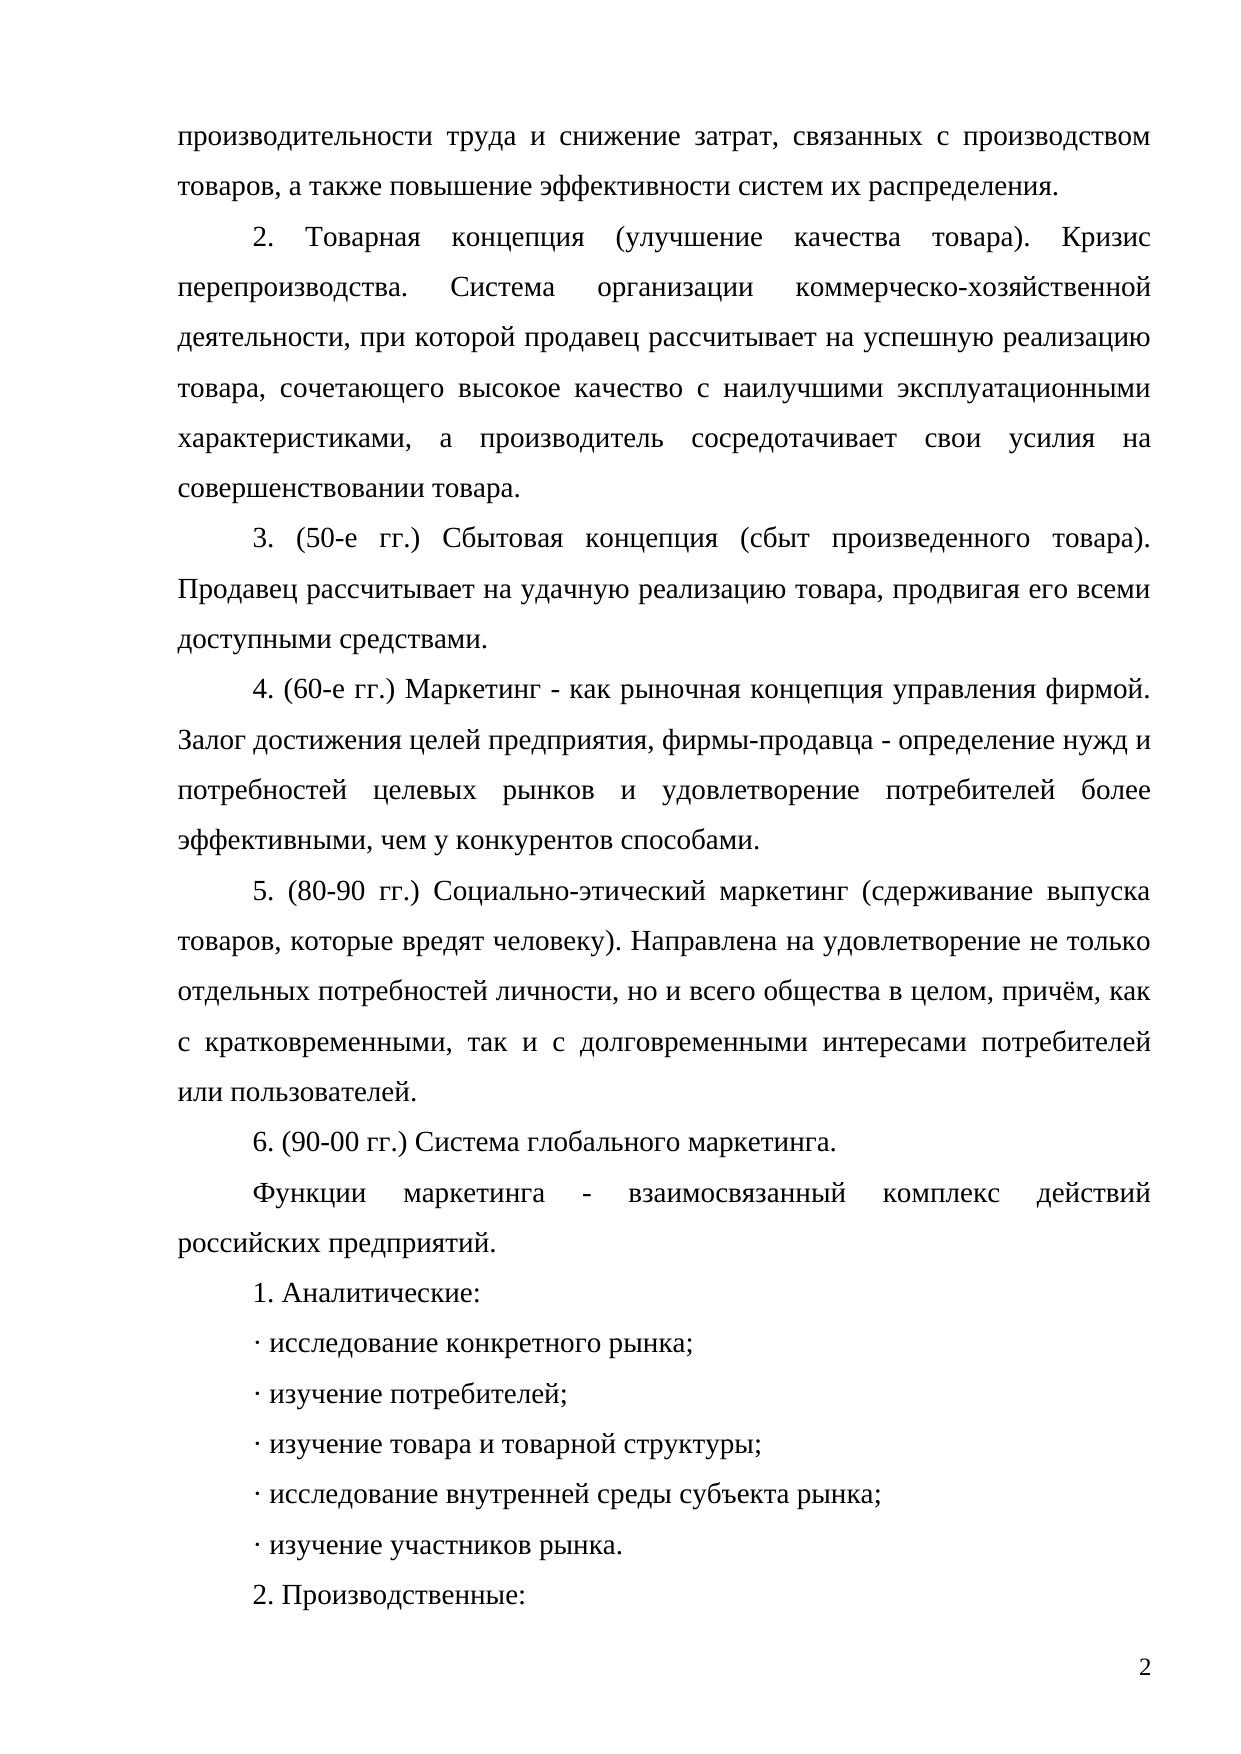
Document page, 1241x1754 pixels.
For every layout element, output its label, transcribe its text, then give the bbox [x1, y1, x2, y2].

text 3. (50-е гг.) Сбытовая концепция (сбыт произведенного товара). Продавец рассчитывает на удачную реализацию товара, продвигая его всеми доступными средствами. [177, 521, 1152, 655]
text 5. (80-90 гг.) Социально-этический маркетинг (сдерживание выпуска товаров, которые вредят человеку). Направлена на удовлетворение не только отдельных потребностей личности, но и всего общества в целом, причём, как с кратковременными, так и с долговременными интересами потребителей или пользователей. [177, 873, 1152, 1108]
text 2. Производственные: [177, 1577, 1152, 1611]
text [177, 118, 1152, 202]
text · изучение участников рынка. [177, 1527, 1152, 1560]
text · исследование внутренней среды субъекта рынка; [177, 1477, 1152, 1510]
text · исследование конкретного рынка; [177, 1326, 1152, 1359]
text · изучение товара и товарной структуры; [177, 1426, 1152, 1460]
text Функции маркетинга - взаимосвязанный комплекс действий российских предприятий. [177, 1175, 1152, 1258]
text 2. Товарная концепция (улучшение качества товара). Кризис перепроизводства. Система организации коммерческо-хозяйственной деятельности, при которой продавец рассчитывает на успешную реализацию товара, сочетающего высокое качество с наилучшими эксплуатационными характеристиками, а производитель сосредотачивает свои усилия на совершенствовании товара. [177, 219, 1152, 504]
text 1. Аналитические: [177, 1275, 1152, 1309]
text · изучение потребителей; [177, 1376, 1152, 1409]
text 6. (90-00 гг.) Система глобального маркетинга. [177, 1124, 1152, 1158]
text 4. (60-е гг.) Маркетинг - как рыночная концепция управления фирмой. Залог достижения целей предприятия, фирмы-продавца - определение нужд и потребностей целевых рынков и удовлетворение потребителей более эффективными, чем у конкурентов способами. [177, 672, 1152, 856]
